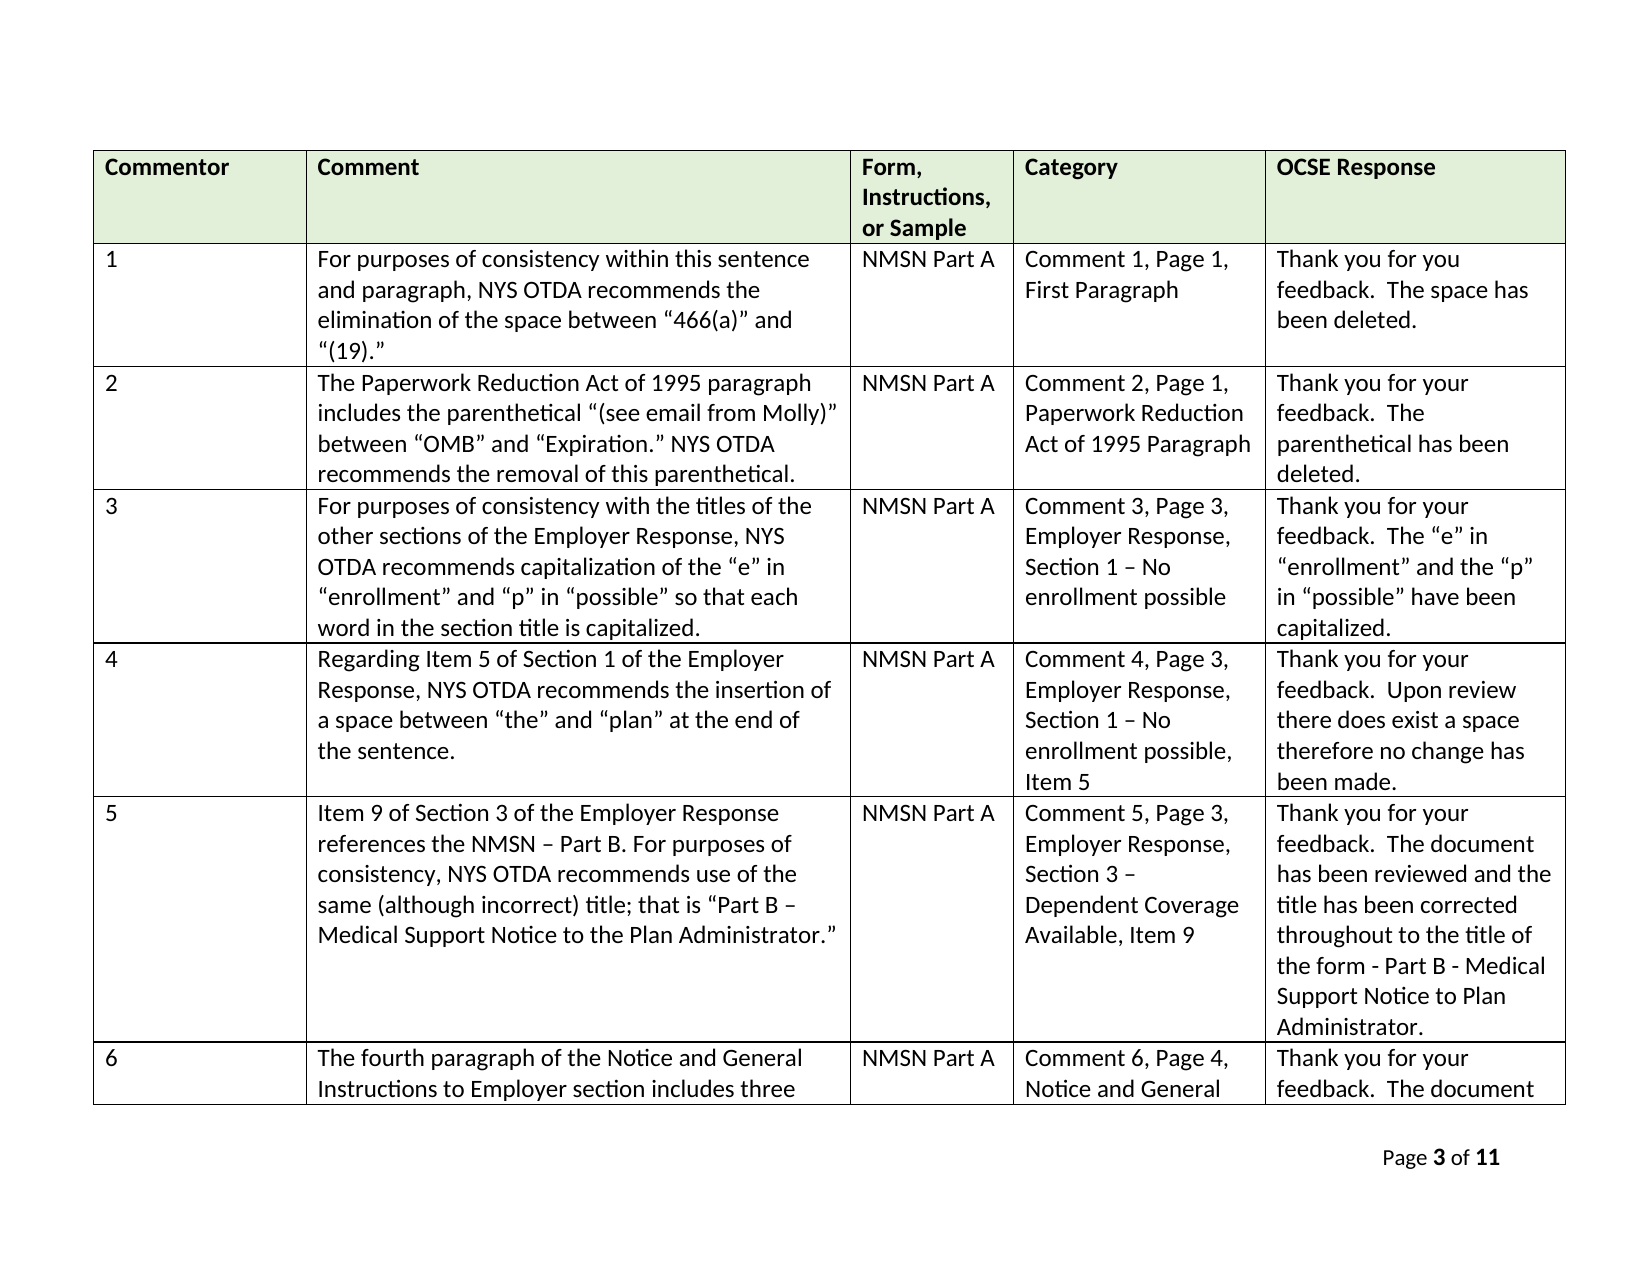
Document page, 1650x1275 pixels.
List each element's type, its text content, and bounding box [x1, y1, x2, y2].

table_header Form, Instructions, or Sample [851, 151, 1013, 243]
table_cell Thank you for your feedback. Upon review there does exist a space therefore no change has been made. [1266, 644, 1565, 796]
table_cell For purposes of consistency within this sentence and paragraph, NYS OTDA recommends the elimination of the space between “466(a)” and “(19).” [307, 244, 850, 366]
table_header Comment [307, 151, 850, 243]
table_cell Comment 3, Page 3, Employer Response, Section 1 – No enrollment possible [1014, 490, 1265, 642]
table_cell The Paperwork Reduction Act of 1995 paragraph includes the parenthetical “(see email from Molly)” between “OMB” and “Expiration.” NYS OTDA recommends the removal of this parenthetical. [307, 367, 850, 489]
table_cell Comment 2, Page 1, Paperwork Reduction Act of 1995 Paragraph [1014, 367, 1265, 489]
table_cell Thank you for you feedback. The space has been deleted. [1266, 244, 1565, 366]
table_cell 4 [94, 644, 306, 796]
table_header Commentor [94, 151, 306, 243]
table_cell Comment 1, Page 1, First Paragraph [1014, 244, 1265, 366]
table_cell NMSN Part A [851, 1043, 1013, 1103]
table_cell Item 9 of Section 3 of the Employer Response references the NMSN – Part B. For purposes of consistency, NYS OTDA recommends use of the same (although incorrect) title; that is “Part B – Medical Support Notice to the Plan Administrator.” [307, 797, 850, 1041]
table_cell 5 [94, 797, 306, 1041]
table_cell 2 [94, 367, 306, 489]
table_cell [1014, 1043, 1265, 1103]
table_cell NMSN Part A [851, 244, 1013, 366]
table_cell NMSN Part A [851, 644, 1013, 796]
table_cell Comment 5, Page 3, Employer Response, Section 3 – Dependent Coverage Available, Item 9 [1014, 797, 1265, 1041]
table_cell Regarding Item 5 of Section 1 of the Employer Response, NYS OTDA recommends the insertion of a space between “the” and “plan” at the end of the sentence. [307, 644, 850, 796]
table_cell 1 [94, 244, 306, 366]
table_cell NMSN Part A [851, 797, 1013, 1041]
table_cell Thank you for your feedback. The parenthetical has been deleted. [1266, 367, 1565, 489]
table_cell NMSN Part A [851, 367, 1013, 489]
table_cell 6 [94, 1043, 306, 1103]
table_cell Comment 4, Page 3, Employer Response, Section 1 – No enrollment possible, Item 5 [1014, 644, 1265, 796]
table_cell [1266, 1043, 1565, 1103]
table_cell 3 [94, 490, 306, 642]
table_cell Thank you for your feedback. The document has been reviewed and the title has been corrected throughout to the title of the form - Part B - Medical Support Notice to Plan Administrator. [1266, 797, 1565, 1041]
table_cell NMSN Part A [851, 490, 1013, 642]
table_header OCSE Response [1266, 151, 1565, 243]
table_header Category [1014, 151, 1265, 243]
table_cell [307, 1043, 850, 1103]
table_cell For purposes of consistency with the titles of the other sections of the Employer Response, NYS OTDA recommends capitalization of the “e” in “enrollment” and “p” in “possible” so that each word in the section title is capitalized. [307, 490, 850, 642]
table_cell Thank you for your feedback. The “e” in “enrollment” and the “p” in “possible” have been capitalized. [1266, 490, 1565, 642]
